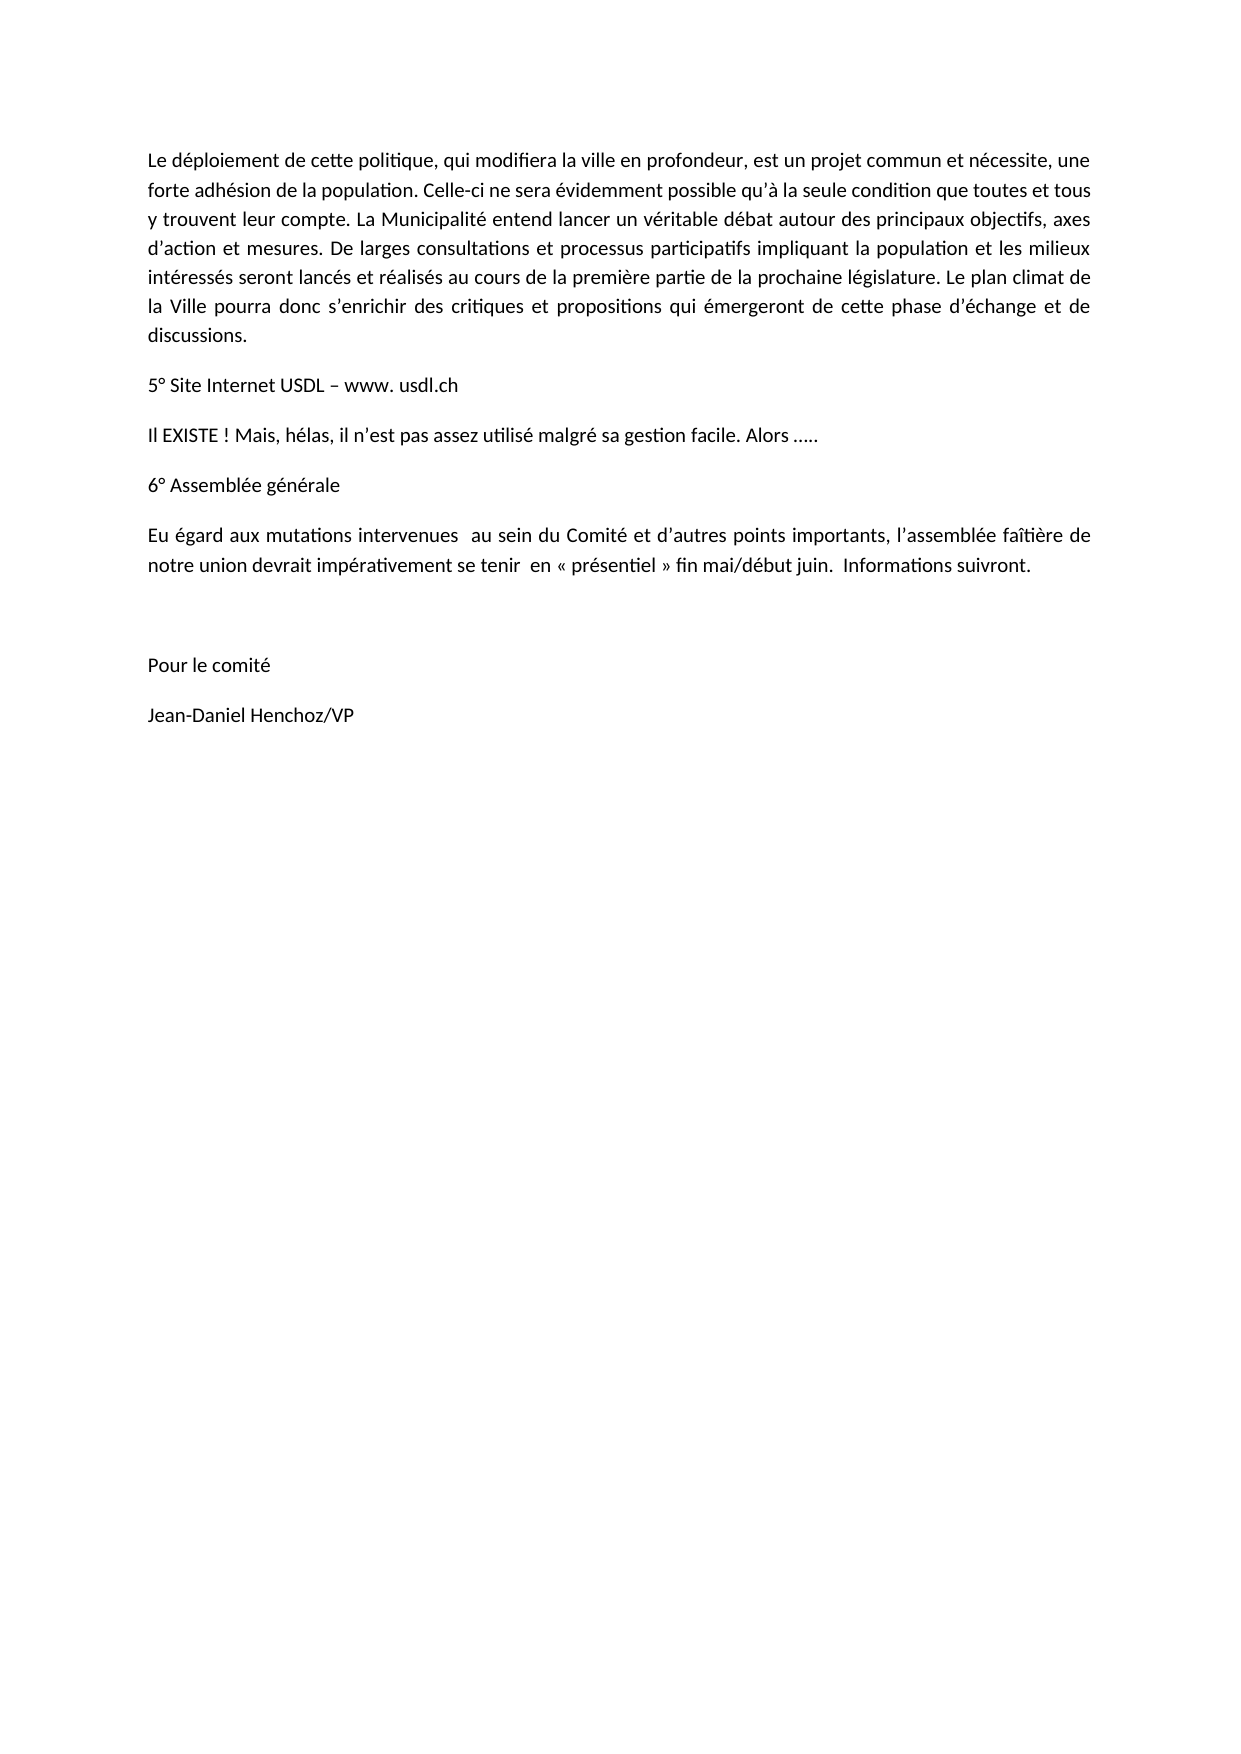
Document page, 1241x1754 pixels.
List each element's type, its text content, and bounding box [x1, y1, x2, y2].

text 5° Site Internet USDL – www. usdl.ch [148, 373, 1093, 398]
text Eu égard aux mutations intervenues au sein du Comité et d’autres points importants, l’assemblée faîtière de notre union devrait impérativement se tenir en « présentiel » fin mai/début juin. Informations suivront. [148, 523, 1093, 577]
text 6° Assemblée générale [148, 473, 1093, 498]
text Il EXISTE ! Mais, hélas, il n’est pas assez utilisé malgré sa gestion facile. Alors ….. [148, 423, 1093, 448]
text Jean-Daniel Henchoz/VP [148, 702, 1093, 727]
text Pour le comité [148, 652, 1093, 677]
text Le déploiement de cette politique, qui modifiera la ville en profondeur, est un projet commun et nécessite, une forte adhésion de la population. Celle-ci ne sera évidemment possible qu’à la seule condition que toutes et tous y trouvent leur compte. La Municipalité entend lancer un véritable débat autour des principaux objectifs, axes d’action et mesures. De larges consultations et processus participatifs impliquant la population et les milieux intéressés seront lancés et réalisés au cours de la première partie de la prochaine législature. Le plan climat de la Ville pourra donc s’enrichir des critiques et propositions qui émergeront de cette phase d’échange et de discussions. [148, 148, 1093, 348]
